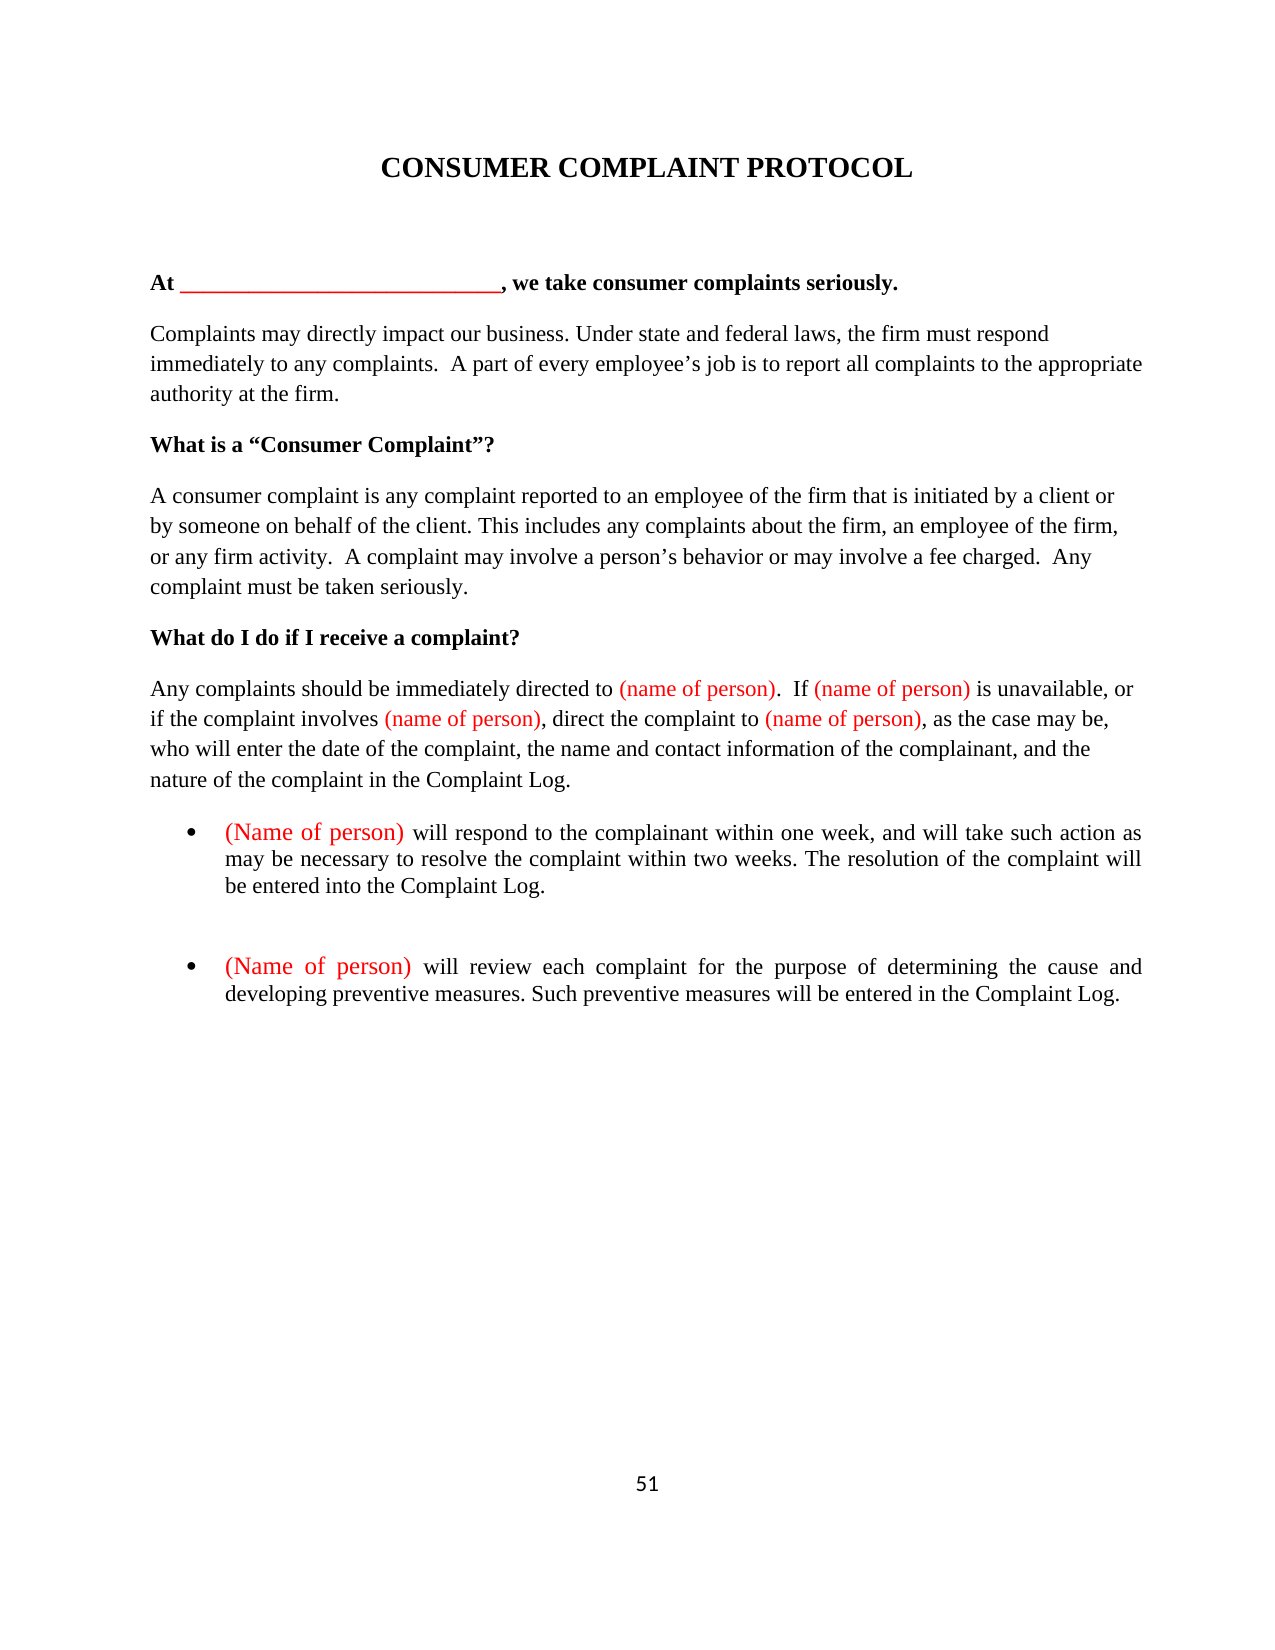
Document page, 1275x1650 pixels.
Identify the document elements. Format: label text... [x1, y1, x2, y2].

text What do I do if I receive a complaint? [150, 624, 1144, 650]
text Any complaints should be immediately directed to (name of person). If (name of person) is unavailable, or if the complaint involves (name of person), direct the complaint to (name of person), as the case may be, who will enter the date of the complaint, the name and contact information of the complainant, and the nature of the complaint in the Complaint Log. [150, 675, 1144, 792]
text At ____________________________, we take consumer complaints seriously. [150, 269, 1144, 295]
text A consumer complaint is any complaint reported to an employee of the firm that is initiated by a client or by someone on behalf of the client. This includes any complaints about the firm, an employee of the firm, or any firm activity. A complaint may involve a person’s behavior or may involve a fee charged. Any complaint must be taken seriously. [150, 482, 1144, 599]
text What is a “Consumer Complaint”? [150, 431, 1144, 458]
text CONSUMER COMPLAINT PROTOCOL [150, 150, 1144, 183]
list (Name of person) will respond to the complainant within one week, and will take such action as may be necessary to resolve the complaint within two weeks. The resolution of the complaint will be entered into the Complaint Log. [187, 817, 1144, 898]
text Complaints may directly impact our business. Under state and federal laws, the firm must respond immediately to any complaints. A part of every employee’s job is to report all complaints to the appropriate authority at the firm. [150, 320, 1144, 407]
list (Name of person) will review each complaint for the purpose of determining the cause and developing preventive measures. Such preventive measures will be entered in the Complaint Log. [187, 951, 1144, 1006]
